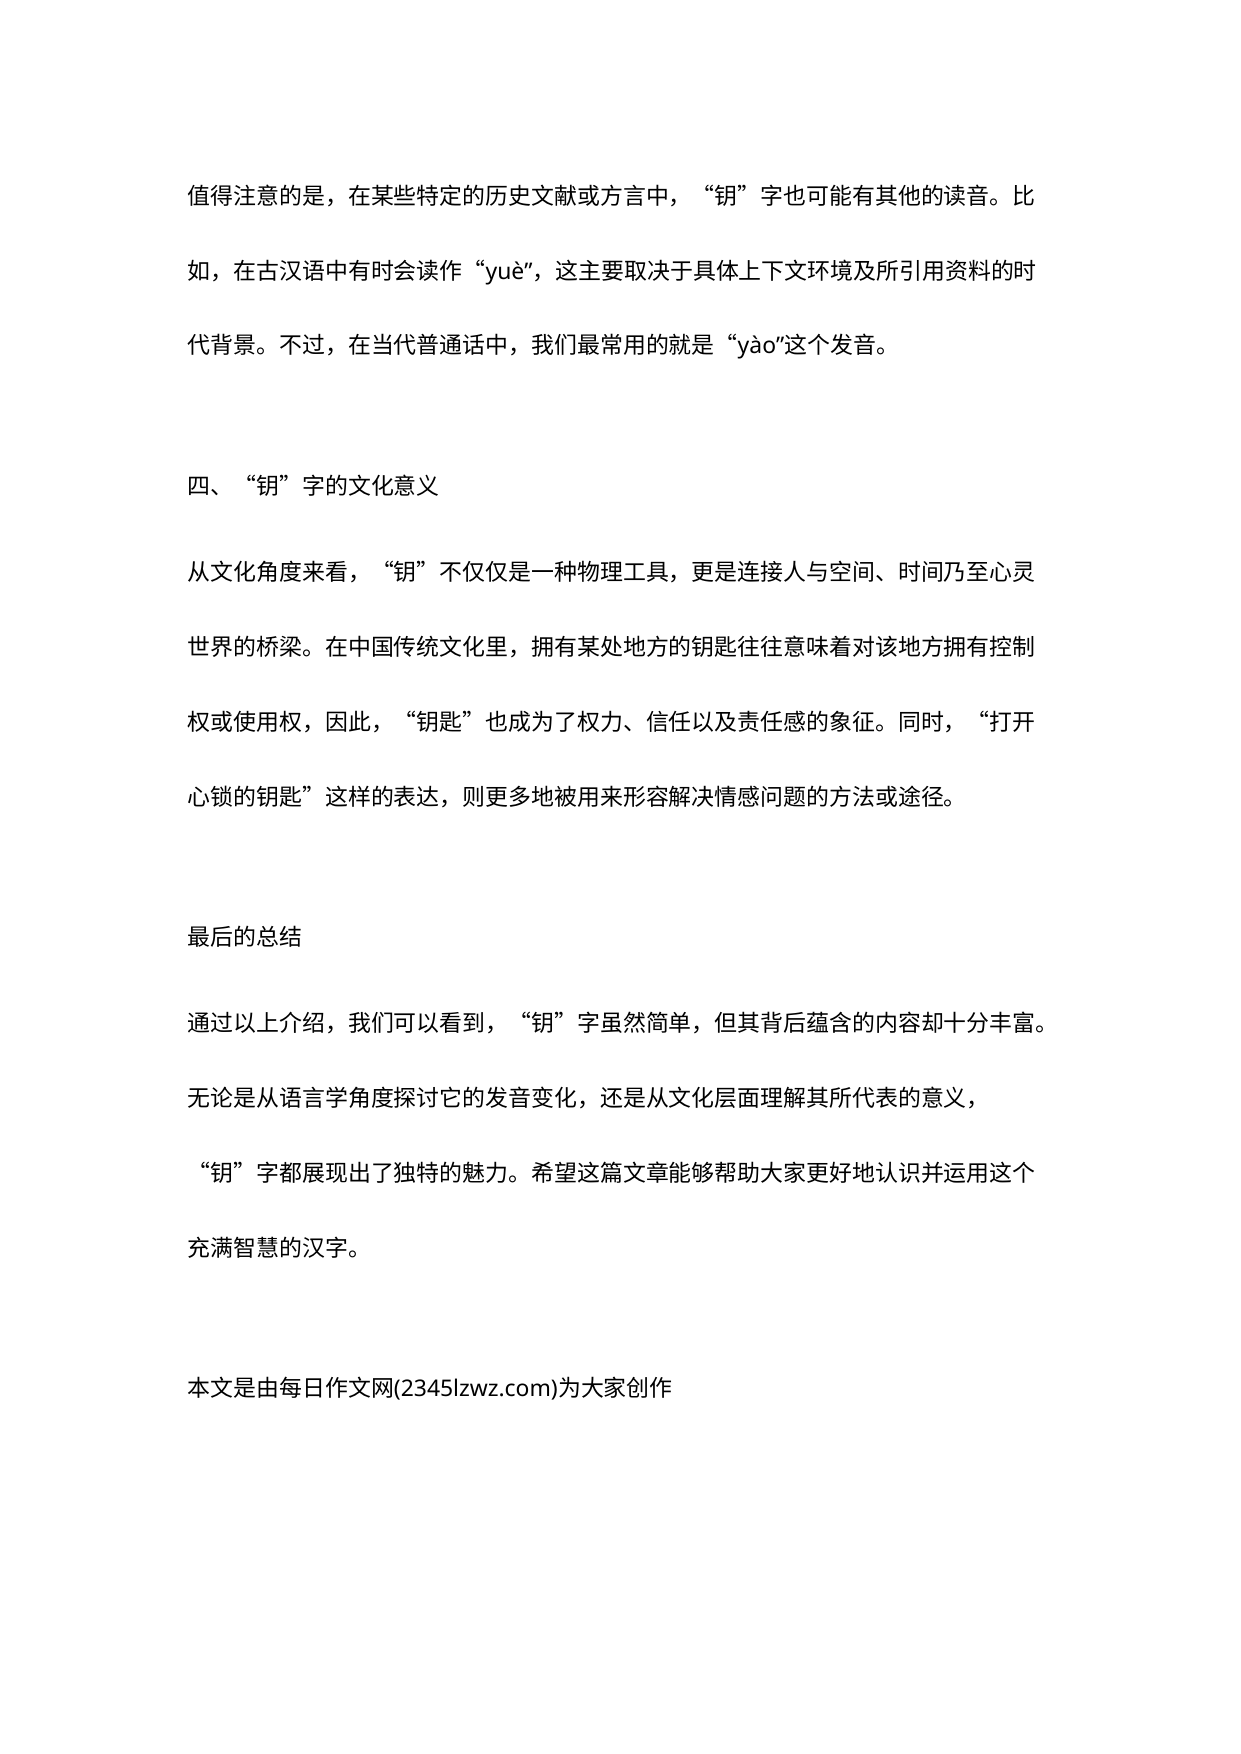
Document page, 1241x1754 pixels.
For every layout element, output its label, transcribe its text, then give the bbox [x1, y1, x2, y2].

text 四、“钥”字的文化意义 [187, 452, 1053, 517]
text 从文化角度来看，“钥”不仅仅是一种物理工具，更是连接人与空间、时间乃至心灵世界的桥梁。在中国传统文化里，拥有某处地方的钥匙往往意味着对该地方拥有控制权或使用权，因此，“钥匙”也成为了权力、信任以及责任感的象征。同时，“打开心锁的钥匙”这样的表达，则更多地被用来形容解决情感问题的方法或途径。 [187, 538, 1053, 827]
text 通过以上介绍，我们可以看到，“钥”字虽然简单，但其背后蕴含的内容却十分丰富。无论是从语言学角度探讨它的发音变化，还是从文化层面理解其所代表的意义，“钥”字都展现出了独特的魅力。希望这篇文章能够帮助大家更好地认识并运用这个充满智慧的汉字。 [187, 989, 1053, 1278]
text 最后的总结 [187, 903, 1053, 968]
text 值得注意的是，在某些特定的历史文献或方言中，“钥”字也可能有其他的读音。比如，在古汉语中有时会读作“yuè”，这主要取决于具体上下文环境及所引用资料的时代背景。不过，在当代普通话中，我们最常用的就是“yào”这个发音。 [187, 162, 1053, 376]
text 本文是由每日作文网(2345lzwz.com)为大家创作 [187, 1354, 1053, 1419]
